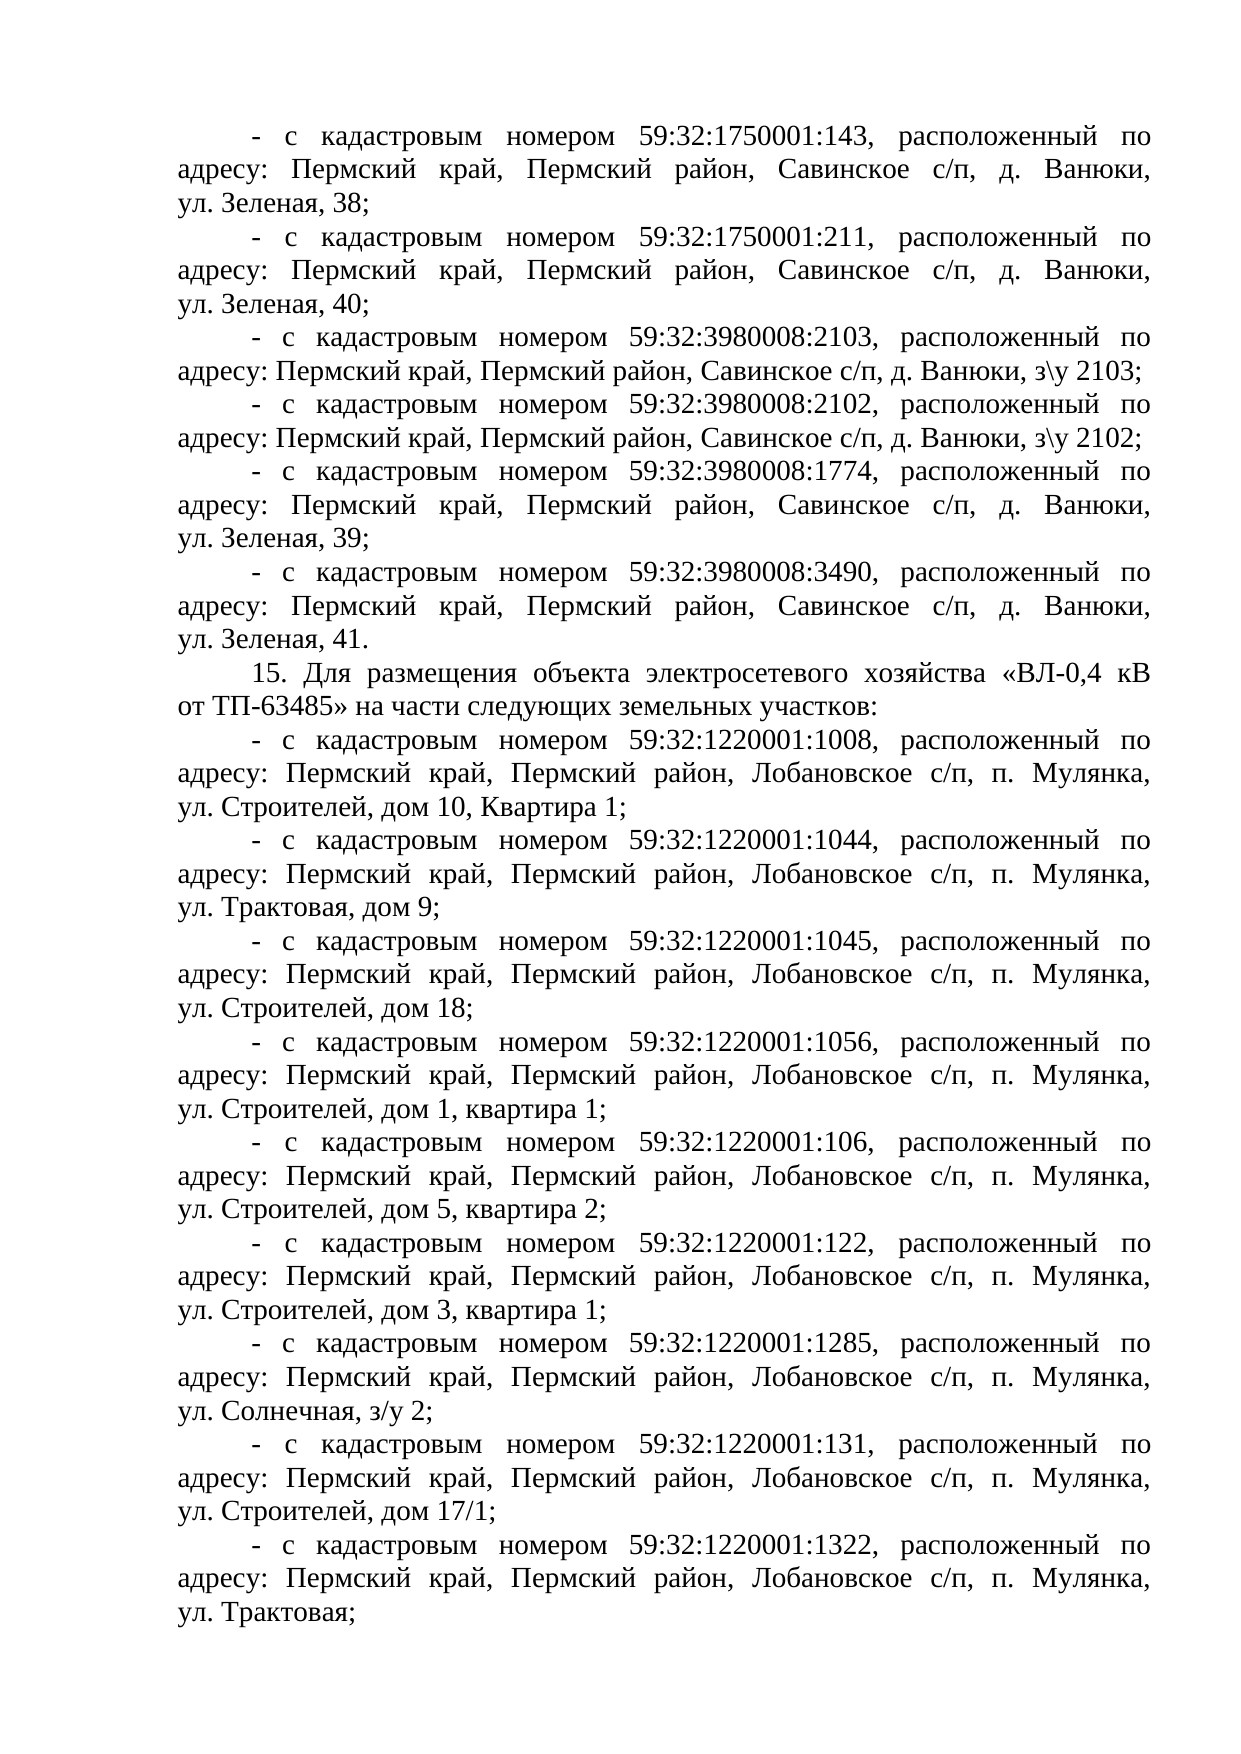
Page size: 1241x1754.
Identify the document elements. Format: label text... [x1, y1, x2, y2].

text - с кадастровым номером 59:32:3980008:2103, расположенный по адресу: Пермский край, Пермский район, Савинское с/п, д. Ванюки, з\у 2103; [177, 319, 1152, 386]
text - с кадастровым номером 59:32:1750001:143, расположенный по адресу: Пермский край, Пермский район, Савинское с/п, д. Ванюки, ул. Зеленая, 38; [177, 118, 1152, 219]
text - с кадастровым номером 59:32:1220001:1045, расположенный по адресу: Пермский край, Пермский район, Лобановское с/п, п. Мулянка, ул. Строителей, дом 18; [177, 923, 1152, 1024]
text - с кадастровым номером 59:32:1220001:1285, расположенный по адресу: Пермский край, Пермский район, Лобановское с/п, п. Мулянка, ул. Солнечная, з/у 2; [177, 1326, 1152, 1426]
text - с кадастровым номером 59:32:1220001:1322, расположенный по адресу: Пермский край, Пермский район, Лобановское с/п, п. Мулянка, ул. Трактовая; [177, 1527, 1152, 1627]
text - с кадастровым номером 59:32:3980008:3490, расположенный по адресу: Пермский край, Пермский район, Савинское с/п, д. Ванюки, ул. Зеленая, 41. [177, 554, 1152, 655]
text - с кадастровым номером 59:32:1220001:1044, расположенный по адресу: Пермский край, Пермский район, Лобановское с/п, п. Мулянка, ул. Трактовая, дом 9; [177, 822, 1152, 923]
text - с кадастровым номером 59:32:1750001:211, расположенный по адресу: Пермский край, Пермский район, Савинское с/п, д. Ванюки, ул. Зеленая, 40; [177, 219, 1152, 319]
text - с кадастровым номером 59:32:3980008:2102, расположенный по адресу: Пермский край, Пермский район, Савинское с/п, д. Ванюки, з\у 2102; [177, 386, 1152, 453]
text 15. Для размещения объекта электросетевого хозяйства «ВЛ-0,4 кВ от ТП-63485» на части следующих земельных участков: [177, 655, 1152, 722]
text - с кадастровым номером 59:32:1220001:131, расположенный по адресу: Пермский край, Пермский район, Лобановское с/п, п. Мулянка, ул. Строителей, дом 17/1; [177, 1426, 1152, 1527]
text - с кадастровым номером 59:32:1220001:106, расположенный по адресу: Пермский край, Пермский район, Лобановское с/п, п. Мулянка, ул. Строителей, дом 5, квартира 2; [177, 1124, 1152, 1225]
text - с кадастровым номером 59:32:1220001:122, расположенный по адресу: Пермский край, Пермский район, Лобановское с/п, п. Мулянка, ул. Строителей, дом 3, квартира 1; [177, 1225, 1152, 1326]
text - с кадастровым номером 59:32:1220001:1056, расположенный по адресу: Пермский край, Пермский район, Лобановское с/п, п. Мулянка, ул. Строителей, дом 1, квартира 1; [177, 1024, 1152, 1124]
text - с кадастровым номером 59:32:3980008:1774, расположенный по адресу: Пермский край, Пермский район, Савинское с/п, д. Ванюки, ул. Зеленая, 39; [177, 453, 1152, 554]
text - с кадастровым номером 59:32:1220001:1008, расположенный по адресу: Пермский край, Пермский район, Лобановское с/п, п. Мулянка, ул. Строителей, дом 10, Квартира 1; [177, 722, 1152, 822]
